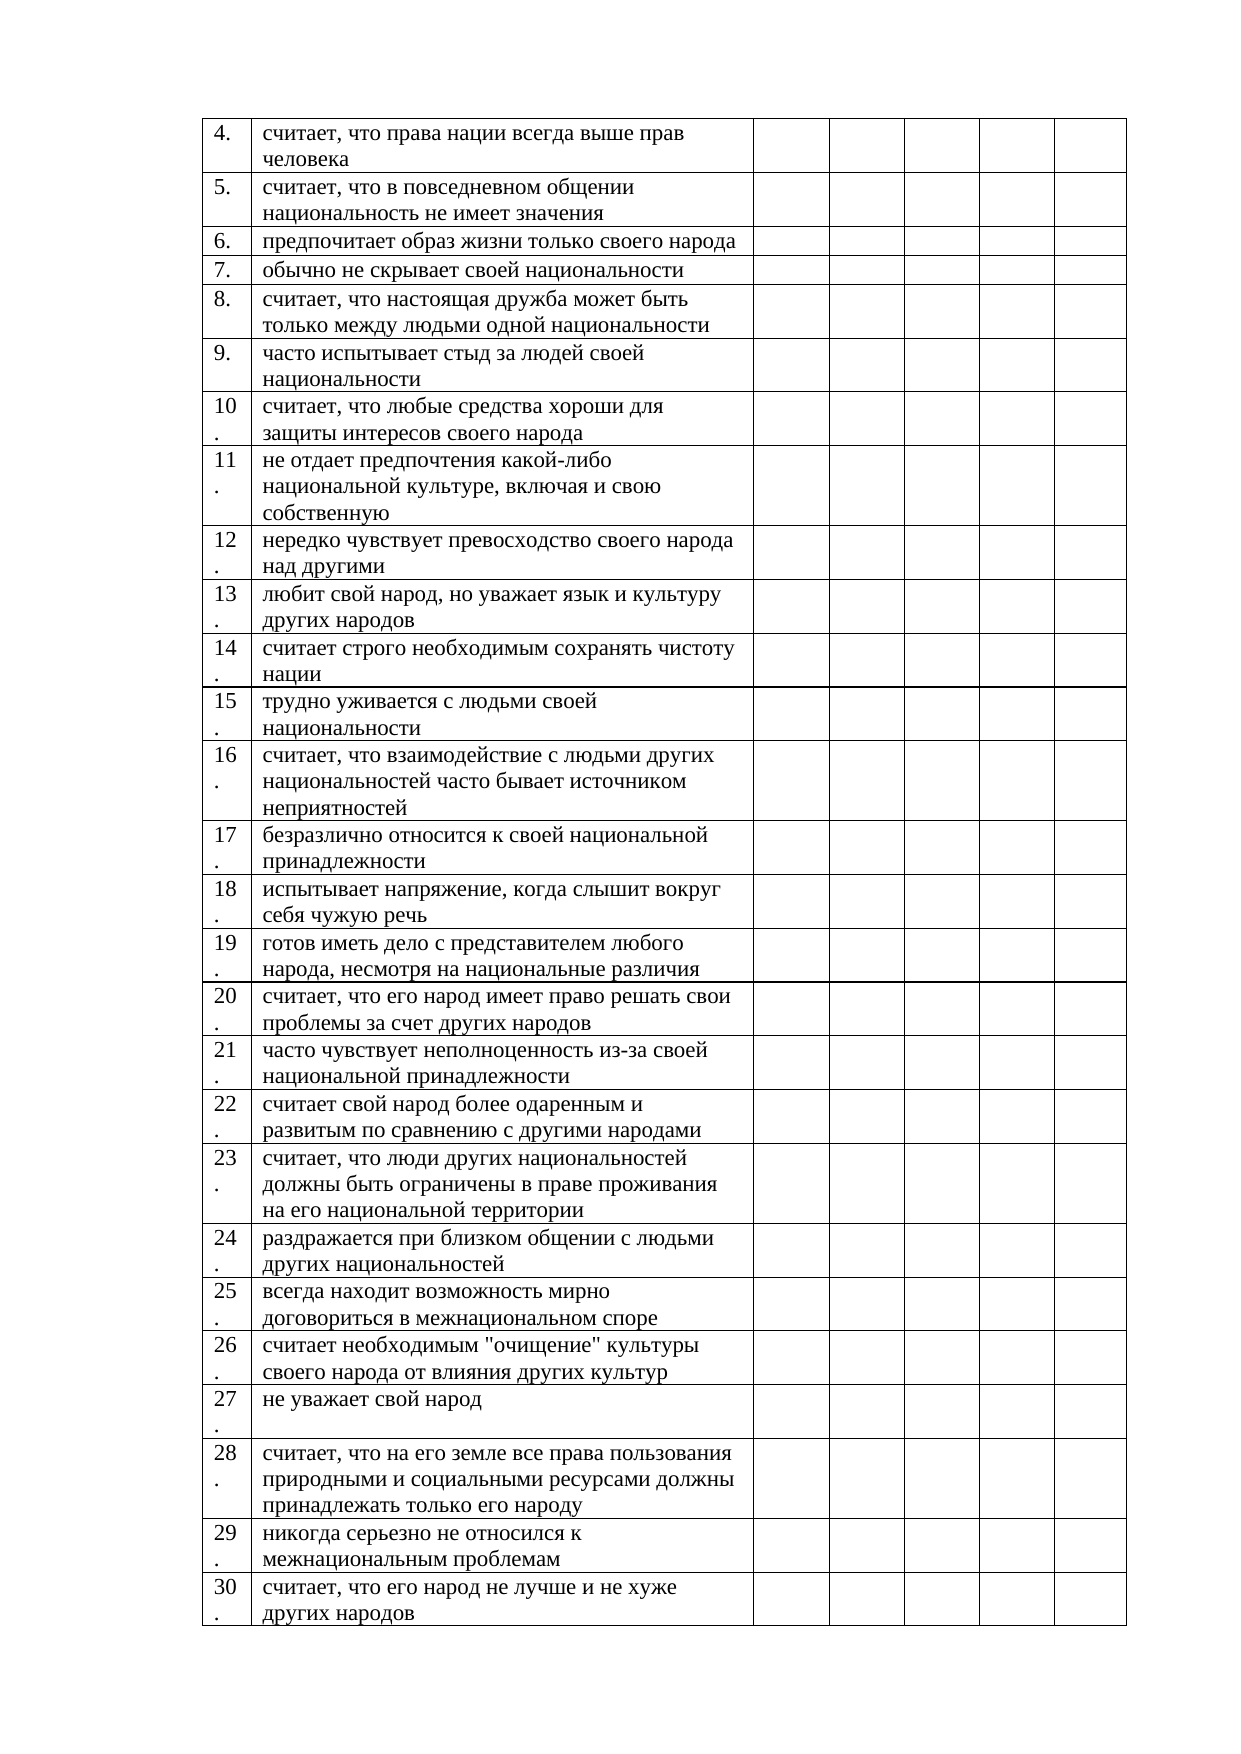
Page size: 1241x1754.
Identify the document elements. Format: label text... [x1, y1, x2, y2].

table_cell считает, что на его земле все права пользования природными и социальными ресурсами должны принадлежать только его народу [252, 1439, 753, 1518]
table_cell [905, 1331, 979, 1384]
table_cell считает, что его народ не лучше и не хуже других народов [252, 1573, 753, 1625]
table_cell [980, 688, 1054, 740]
table_cell [754, 875, 829, 928]
table_cell [905, 741, 979, 820]
table_cell [905, 821, 979, 874]
table_cell [754, 1144, 829, 1223]
table_cell предпочитает образ жизни только своего народа [252, 227, 753, 255]
table_cell считает, что настоящая дружба может быть только между людьми одной национальности [252, 285, 753, 337]
table_cell [905, 1439, 979, 1518]
table_cell [754, 929, 829, 981]
table_cell [1055, 983, 1126, 1035]
table_cell [980, 526, 1054, 579]
table_cell [754, 983, 829, 1035]
table_cell 20. [203, 983, 251, 1035]
table_cell 27. [203, 1385, 251, 1438]
table_cell считает, что в повседневном общении национальность не имеет значения [252, 173, 753, 226]
table_cell считает необходимым "очищение" культуры своего народа от влияния других культур [252, 1331, 753, 1384]
table_cell [830, 1519, 904, 1572]
table_cell [905, 1036, 979, 1089]
table_cell [980, 1090, 1054, 1143]
table_cell всегда находит возможность мирно договориться в межнациональном споре [252, 1278, 753, 1330]
table_cell [905, 227, 979, 255]
table_cell [830, 256, 904, 284]
table_cell [905, 580, 979, 633]
table_cell [754, 1439, 829, 1518]
table_cell [754, 392, 829, 445]
table_cell [830, 875, 904, 928]
table_cell 21. [203, 1036, 251, 1089]
table_cell [830, 983, 904, 1035]
table_cell [905, 256, 979, 284]
table_cell [980, 339, 1054, 391]
table_cell считает, что права нации всегда выше прав человека [252, 119, 753, 172]
table_cell 6. [203, 227, 251, 255]
table_cell [754, 256, 829, 284]
table_cell [754, 821, 829, 874]
table_cell [980, 929, 1054, 981]
table_cell 23. [203, 1144, 251, 1223]
table_cell [980, 1385, 1054, 1438]
table_cell [980, 983, 1054, 1035]
table_cell [754, 285, 829, 337]
table_cell [1055, 446, 1126, 525]
table_cell [1055, 634, 1126, 686]
table_cell [754, 227, 829, 255]
table_cell [830, 1573, 904, 1625]
table_cell 8. [203, 285, 251, 337]
table_cell [980, 1439, 1054, 1518]
table_cell [905, 634, 979, 686]
table_cell [980, 173, 1054, 226]
table_cell 4. [203, 119, 251, 172]
table_cell трудно уживается с людьми своей национальности [252, 688, 753, 740]
table_cell [754, 1036, 829, 1089]
table_cell [830, 285, 904, 337]
table_cell [830, 1036, 904, 1089]
table_cell [905, 1573, 979, 1625]
table_cell [754, 741, 829, 820]
table_cell [1055, 1331, 1126, 1384]
table_cell [905, 526, 979, 579]
table_cell [980, 1278, 1054, 1330]
table_cell 28. [203, 1439, 251, 1518]
table_cell 18. [203, 875, 251, 928]
table_cell 9. [203, 339, 251, 391]
table_cell не отдает предпочтения какой-либо национальной культуре, включая и свою собственную [252, 446, 753, 525]
table_cell [830, 1439, 904, 1518]
table_cell испытывает напряжение, когда слышит вокруг себя чужую речь [252, 875, 753, 928]
table_cell любит свой народ, но уважает язык и культуру других народов [252, 580, 753, 633]
table_cell считает строго необходимым сохранять чистоту нации [252, 634, 753, 686]
table_cell считает, что любые средства хороши для защиты интересов своего народа [252, 392, 753, 445]
table_cell 19. [203, 929, 251, 981]
table_cell [905, 688, 979, 740]
table_cell [754, 446, 829, 525]
table_cell [1055, 1439, 1126, 1518]
table_cell [830, 741, 904, 820]
table_cell [830, 634, 904, 686]
table_cell [754, 580, 829, 633]
table_cell [980, 634, 1054, 686]
table_cell [830, 227, 904, 255]
table_cell [980, 1144, 1054, 1223]
table_cell [830, 1224, 904, 1277]
table_cell [905, 119, 979, 172]
table_cell [754, 173, 829, 226]
table_cell [1055, 875, 1126, 928]
table_cell [1055, 929, 1126, 981]
table_cell [980, 1224, 1054, 1277]
table_cell [830, 1278, 904, 1330]
table_cell часто испытывает стыд за людей своей национальности [252, 339, 753, 391]
table_cell [905, 1519, 979, 1572]
table_cell [830, 821, 904, 874]
table_cell считает, что люди других национальностей должны быть ограничены в праве проживания на его национальной территории [252, 1144, 753, 1223]
table_cell 7. [203, 256, 251, 284]
table_cell 5. [203, 173, 251, 226]
table_cell [830, 688, 904, 740]
table_cell [830, 1331, 904, 1384]
table_cell считает, что его народ имеет право решать свои проблемы за счет других народов [252, 983, 753, 1035]
table_cell [1055, 580, 1126, 633]
table_cell [754, 526, 829, 579]
table_cell 12. [203, 526, 251, 579]
table_cell [1055, 1090, 1126, 1143]
table_cell [754, 119, 829, 172]
table_cell [1055, 227, 1126, 255]
table_cell [754, 1385, 829, 1438]
table_cell [980, 580, 1054, 633]
table_cell [905, 1090, 979, 1143]
table_cell [1055, 1036, 1126, 1089]
table_cell [1055, 821, 1126, 874]
table_cell [1055, 1519, 1126, 1572]
table_cell 26. [203, 1331, 251, 1384]
table_cell часто чувствует неполноценность из-за своей национальной принадлежности [252, 1036, 753, 1089]
table_cell никогда серьезно не относился к межнациональным проблемам [252, 1519, 753, 1572]
table_cell 25. [203, 1278, 251, 1330]
table_cell считает, что взаимодействие с людьми других национальностей часто бывает источником неприятностей [252, 741, 753, 820]
table_cell [905, 1385, 979, 1438]
table_cell 11. [203, 446, 251, 525]
table_cell [980, 1519, 1054, 1572]
table_cell [980, 821, 1054, 874]
table_cell [980, 1573, 1054, 1625]
table_cell 14. [203, 634, 251, 686]
table_cell раздражается при близком общении с людьми других национальностей [252, 1224, 753, 1277]
table_cell [754, 1278, 829, 1330]
table_cell 17. [203, 821, 251, 874]
table_cell [980, 392, 1054, 445]
table_cell [980, 256, 1054, 284]
table_cell [980, 446, 1054, 525]
table_cell [1055, 339, 1126, 391]
table_cell [905, 875, 979, 928]
table_cell [1055, 119, 1126, 172]
table_cell обычно не скрывает своей национальности [252, 256, 753, 284]
table_cell [980, 227, 1054, 255]
table_cell [980, 875, 1054, 928]
table_cell [980, 741, 1054, 820]
table_cell безразлично относится к своей национальной принадлежности [252, 821, 753, 874]
table_cell [754, 339, 829, 391]
table_cell [754, 1573, 829, 1625]
table_cell не уважает свой народ [252, 1385, 753, 1438]
table_cell [830, 119, 904, 172]
table_cell [1055, 1573, 1126, 1625]
table_cell [830, 446, 904, 525]
table_cell [980, 119, 1054, 172]
table_cell считает свой народ более одаренным и развитым по сравнению с другими народами [252, 1090, 753, 1143]
table_cell [1055, 1278, 1126, 1330]
table_cell [830, 173, 904, 226]
table_cell [905, 392, 979, 445]
table_cell [905, 929, 979, 981]
table_cell 30. [203, 1573, 251, 1625]
table_cell [980, 285, 1054, 337]
table_cell [1055, 173, 1126, 226]
table_cell [830, 1144, 904, 1223]
table_cell [1055, 741, 1126, 820]
table_cell 24. [203, 1224, 251, 1277]
table_cell [830, 580, 904, 633]
table_cell [1055, 392, 1126, 445]
table_cell [905, 983, 979, 1035]
table_cell [1055, 1385, 1126, 1438]
table_cell [1055, 1144, 1126, 1223]
table_cell [830, 392, 904, 445]
table_cell [1055, 688, 1126, 740]
table_cell [830, 929, 904, 981]
table_cell 22. [203, 1090, 251, 1143]
table_cell [1055, 1224, 1126, 1277]
table_cell 10. [203, 392, 251, 445]
table_cell [905, 1278, 979, 1330]
table_cell [830, 526, 904, 579]
table_cell [830, 339, 904, 391]
table_cell [1055, 526, 1126, 579]
table_cell [905, 446, 979, 525]
table_cell [754, 1090, 829, 1143]
table_cell [830, 1090, 904, 1143]
table_cell [754, 688, 829, 740]
table_cell нередко чувствует превосходство своего народа над другими [252, 526, 753, 579]
table_cell [754, 634, 829, 686]
table_cell готов иметь дело с представителем любого народа, несмотря на национальные различия [252, 929, 753, 981]
table_cell 13. [203, 580, 251, 633]
table_cell 29. [203, 1519, 251, 1572]
table_cell [754, 1331, 829, 1384]
table_cell 15. [203, 688, 251, 740]
table_cell [1055, 285, 1126, 337]
table_cell [905, 173, 979, 226]
table_cell [905, 1224, 979, 1277]
table_cell [754, 1224, 829, 1277]
table_cell [830, 1385, 904, 1438]
table_cell [1055, 256, 1126, 284]
table_cell [905, 339, 979, 391]
table_cell [905, 1144, 979, 1223]
table_cell 16. [203, 741, 251, 820]
table_cell [754, 1519, 829, 1572]
table_cell [980, 1331, 1054, 1384]
table_cell [980, 1036, 1054, 1089]
table_cell [905, 285, 979, 337]
